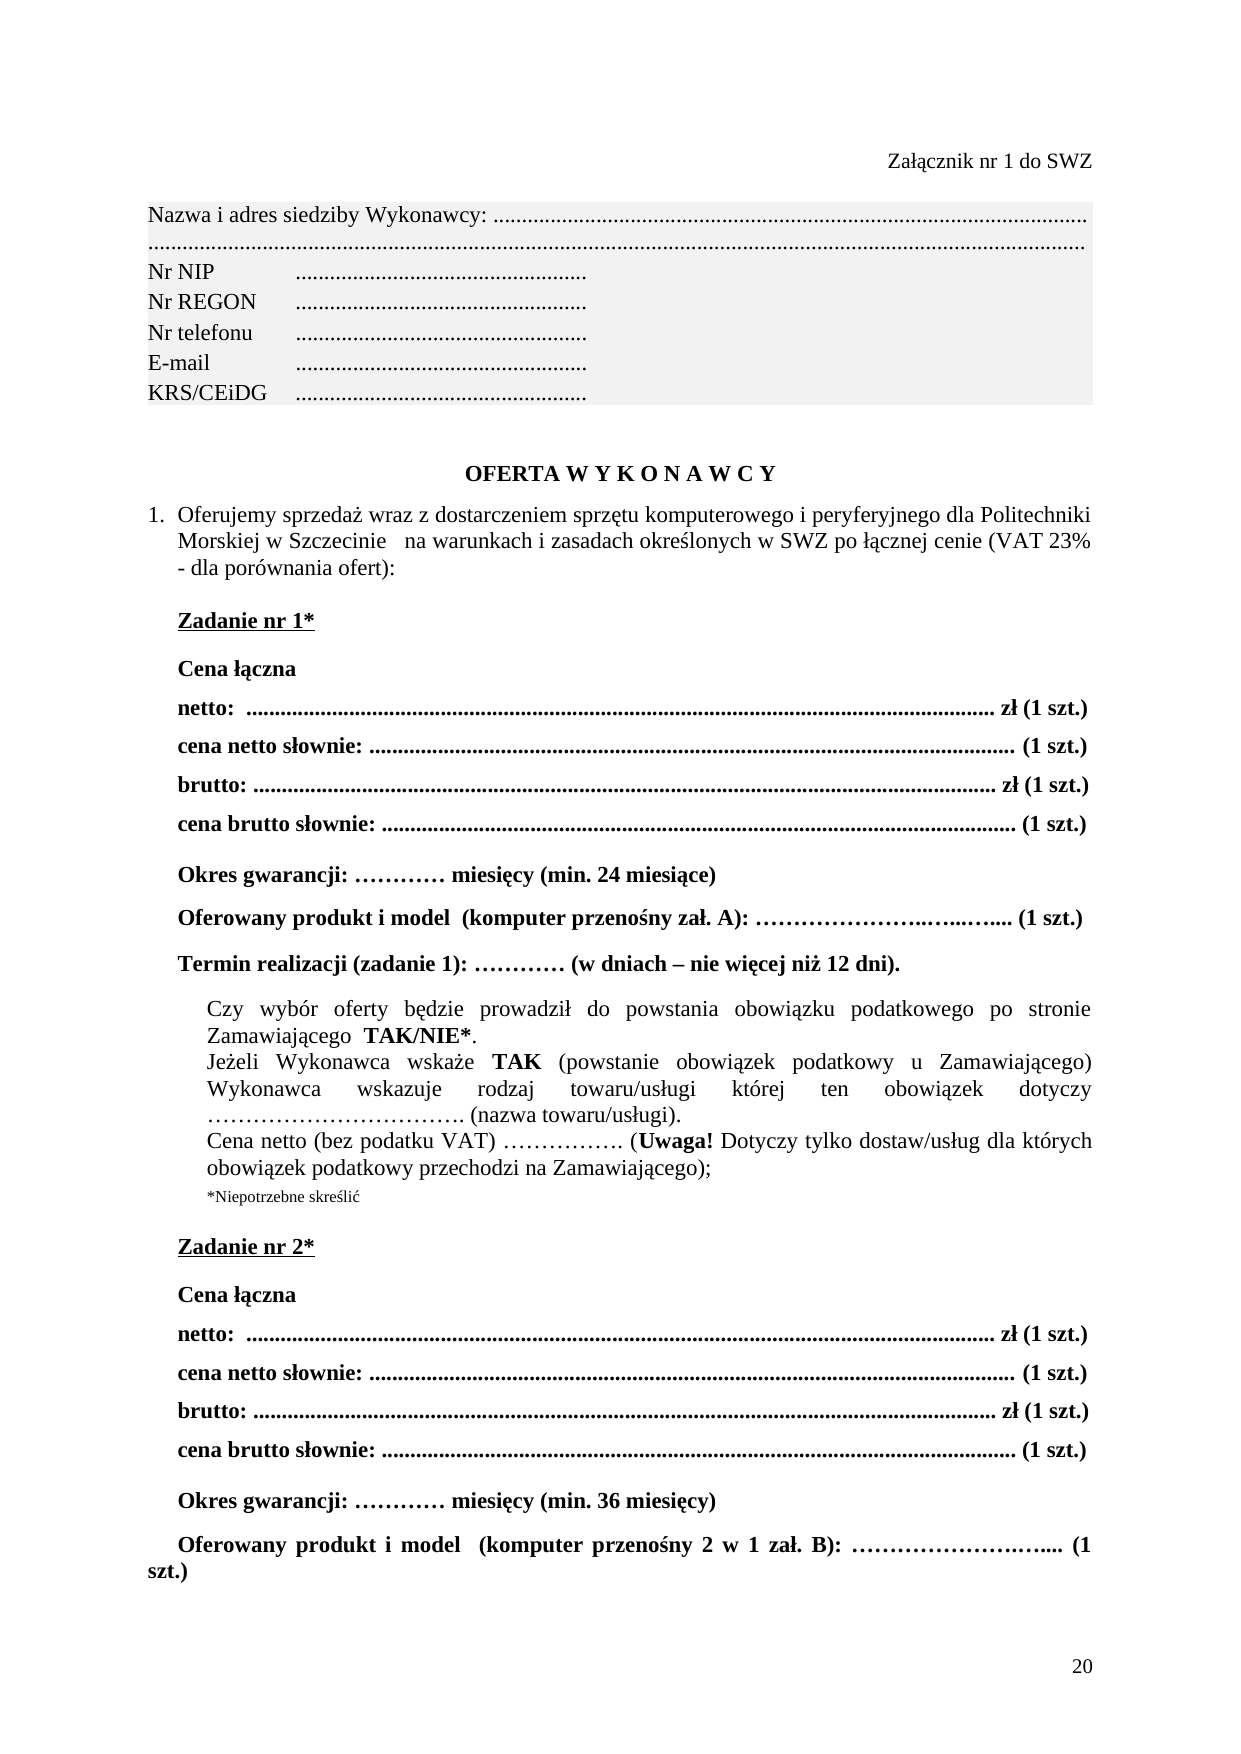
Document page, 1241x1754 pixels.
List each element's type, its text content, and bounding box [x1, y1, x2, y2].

text Zadanie nr 2* [177, 1233, 1093, 1259]
text Zadanie nr 1* [177, 607, 1093, 633]
text E-mail ................................................... [148, 349, 1093, 375]
text Nr NIP ................................................... [148, 258, 1093, 284]
text netto: ................................................................................................................................... zł (1 szt.) [177, 693, 1093, 720]
text *Niepotrzebne skreślić [207, 1187, 1093, 1206]
text brutto: .................................................................................................................................. zł (1 szt.) [177, 1397, 1093, 1424]
text Nazwa i adres siedziby Wykonawcy: ........................................................................................................ [148, 202, 1093, 228]
text cena netto słownie: ................................................................................................................. (1 szt.) [177, 1358, 1093, 1385]
text Cena łączna [177, 1281, 1093, 1307]
text OFERTA W Y K O N A W C Y [148, 461, 1093, 487]
text cena brutto słownie: ............................................................................................................... (1 szt.) [177, 810, 1093, 836]
text .................................................................................................................................................................... [148, 228, 1093, 254]
text Nr telefonu ................................................... [148, 318, 1093, 345]
text cena netto słownie: ................................................................................................................. (1 szt.) [177, 732, 1093, 759]
text KRS/CEiDG ................................................... [148, 379, 1093, 405]
text Okres gwarancji: ………… miesięcy (min. 36 miesięcy) [177, 1488, 1093, 1514]
text Jeżeli Wykonawca wskaże TAK (powstanie obowiązek podatkowy u Zamawiającego) Wykonawca wskazuje rodzaj towaru/usługi której ten obowiązek dotyczy ……………………………. (nazwa towaru/usługi). [207, 1048, 1093, 1127]
text cena brutto słownie: ............................................................................................................... (1 szt.) [177, 1436, 1093, 1463]
text Cena netto (bez podatku VAT) ……………. (Uwaga! Dotyczy tylko dostaw/usług dla których obowiązek podatkowy przechodzi na Zamawiającego); [207, 1127, 1093, 1180]
text Oferowany produkt i model (komputer przenośny zał. A): …………………..…...….... (1 szt.) [148, 904, 1093, 931]
text Cena łączna [177, 655, 1093, 681]
text Załącznik nr 1 do SWZ [148, 148, 1093, 173]
text Czy wybór oferty będzie prowadził do powstania obowiązku podatkowego po stronie Zamawiającego TAK/NIE*. [207, 996, 1093, 1048]
list Oferujemy sprzedaż wraz z dostarczeniem sprzętu komputerowego i peryferyjnego dla Politechniki Morskiej w Szczecinie na warunkach i zasadach określonych w SWZ po łącznej cenie (VAT 23% - dla porównania ofert): [148, 501, 1093, 580]
text Termin realizacji (zadanie 1): ………… (w dniach – nie więcej niż 12 dni). [148, 950, 1093, 976]
text brutto: .................................................................................................................................. zł (1 szt.) [177, 771, 1093, 798]
text Nr REGON ................................................... [148, 288, 1093, 315]
text Oferowany produkt i model (komputer przenośny 2 w 1 zał. B): ………………….….... (1 szt.) [148, 1531, 1093, 1583]
text Okres gwarancji: ………… miesięcy (min. 24 miesiące) [177, 861, 1093, 888]
text netto: ................................................................................................................................... zł (1 szt.) [177, 1320, 1093, 1346]
